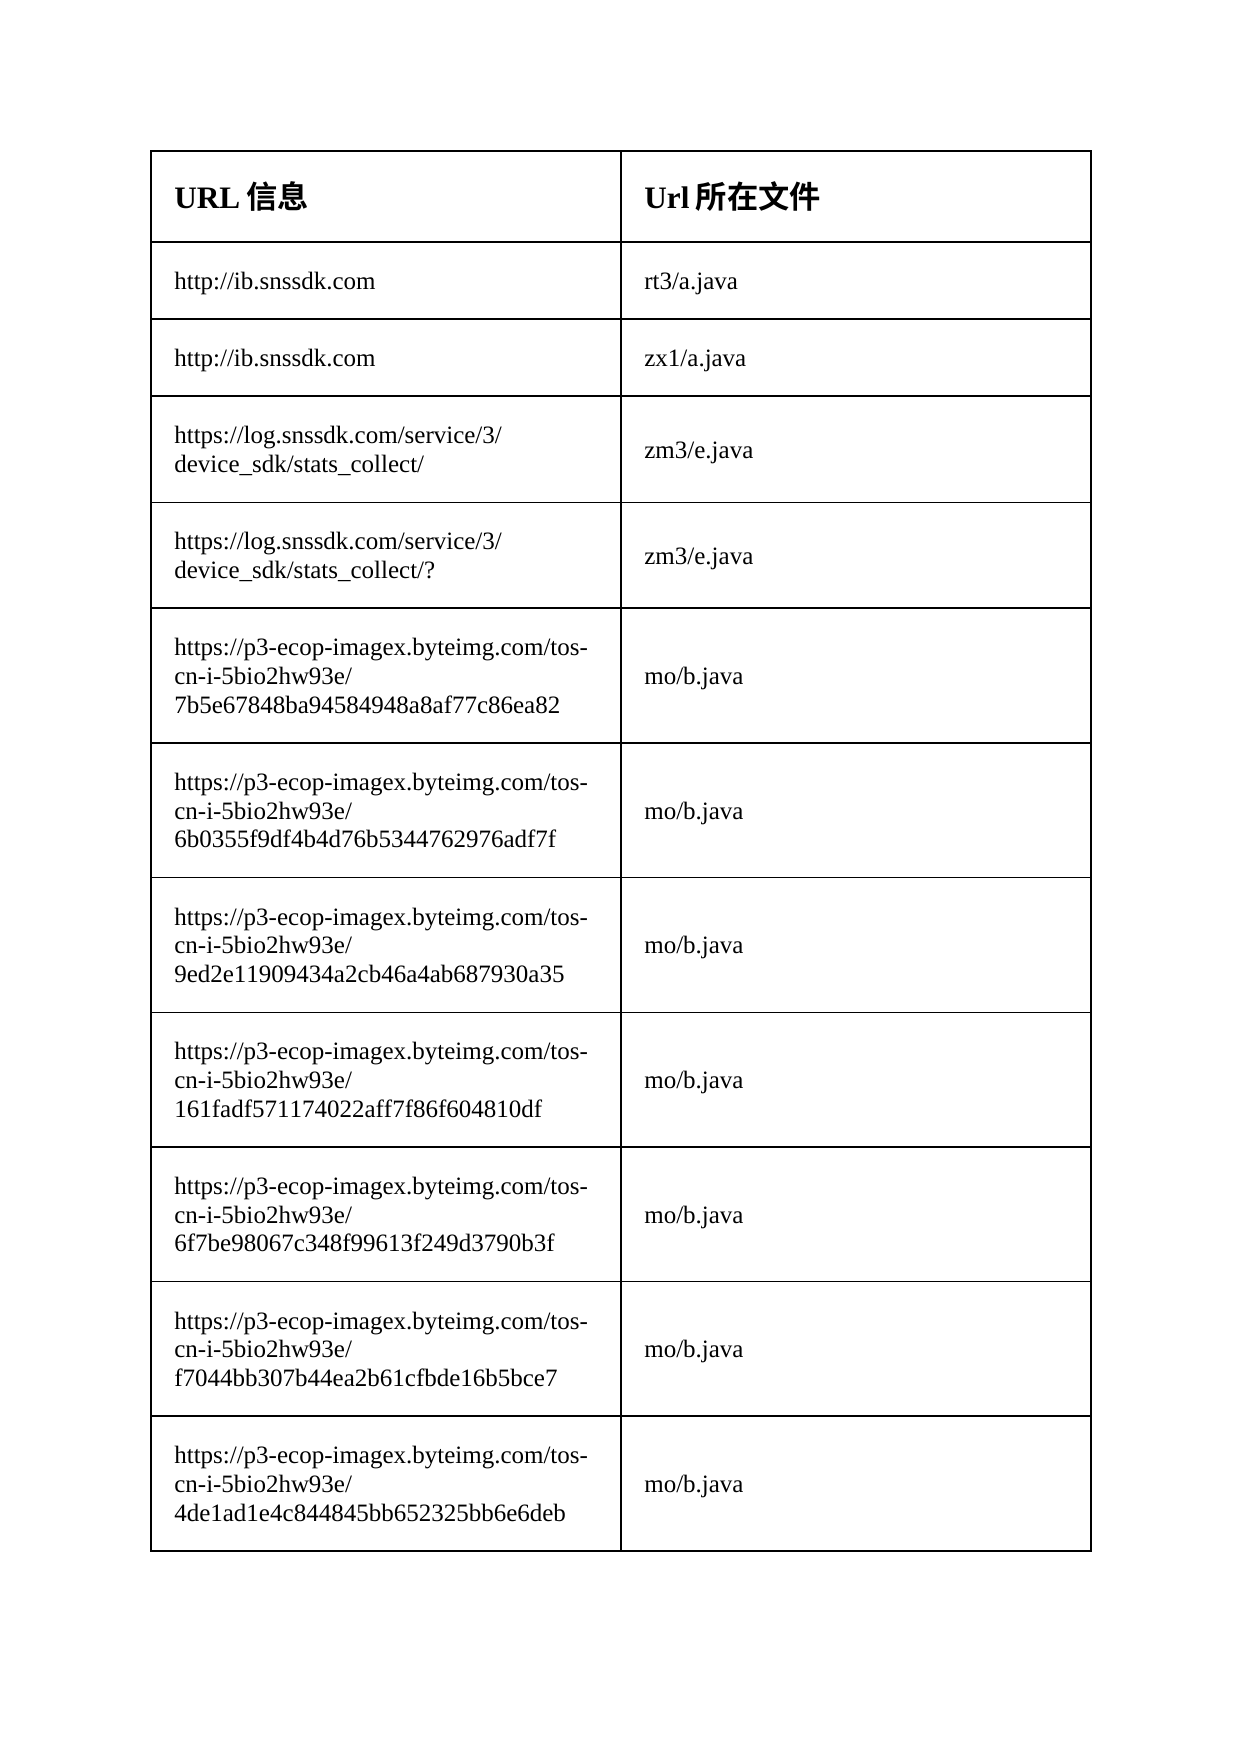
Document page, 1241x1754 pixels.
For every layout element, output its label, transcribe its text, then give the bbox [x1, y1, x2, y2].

table_cell https://p3-ecop-imagex.byteimg.com/tos-cn-i-5bio2hw93e/7b5e67848ba94584948a8af77c86ea82 [152, 609, 620, 742]
table_cell https://p3-ecop-imagex.byteimg.com/tos-cn-i-5bio2hw93e/6f7be98067c348f99613f249d3790b3f [152, 1148, 620, 1281]
table_cell mo/b.java [622, 744, 1090, 877]
table_cell https://p3-ecop-imagex.byteimg.com/tos-cn-i-5bio2hw93e/6b0355f9df4b4d76b5344762976adf7f [152, 744, 620, 877]
table_cell https://p3-ecop-imagex.byteimg.com/tos-cn-i-5bio2hw93e/9ed2e11909434a2cb46a4ab687930a35 [152, 878, 620, 1011]
table_cell http://ib.snssdk.com [152, 243, 620, 318]
table_cell mo/b.java [622, 878, 1090, 1011]
table_cell rt3/a.java [622, 243, 1090, 318]
table_cell mo/b.java [622, 1282, 1090, 1415]
table_header Url所在文件 [622, 152, 1090, 241]
table_cell zm3/e.java [622, 503, 1090, 607]
table_cell https://p3-ecop-imagex.byteimg.com/tos-cn-i-5bio2hw93e/f7044bb307b44ea2b61cfbde16b5bce7 [152, 1282, 620, 1415]
table_cell mo/b.java [622, 1417, 1090, 1550]
table_cell zx1/a.java [622, 320, 1090, 395]
table_cell https://p3-ecop-imagex.byteimg.com/tos-cn-i-5bio2hw93e/161fadf571174022aff7f86f604810df [152, 1013, 620, 1146]
table_cell https://log.snssdk.com/service/3/device_sdk/stats_collect/ [152, 397, 620, 501]
table_cell mo/b.java [622, 609, 1090, 742]
table_cell zm3/e.java [622, 397, 1090, 501]
table_header URL信息 [152, 152, 620, 241]
table_cell mo/b.java [622, 1148, 1090, 1281]
table_cell http://ib.snssdk.com [152, 320, 620, 395]
table_cell https://log.snssdk.com/service/3/device_sdk/stats_collect/? [152, 503, 620, 607]
table_cell mo/b.java [622, 1013, 1090, 1146]
table_cell https://p3-ecop-imagex.byteimg.com/tos-cn-i-5bio2hw93e/4de1ad1e4c844845bb652325bb6e6deb [152, 1417, 620, 1550]
